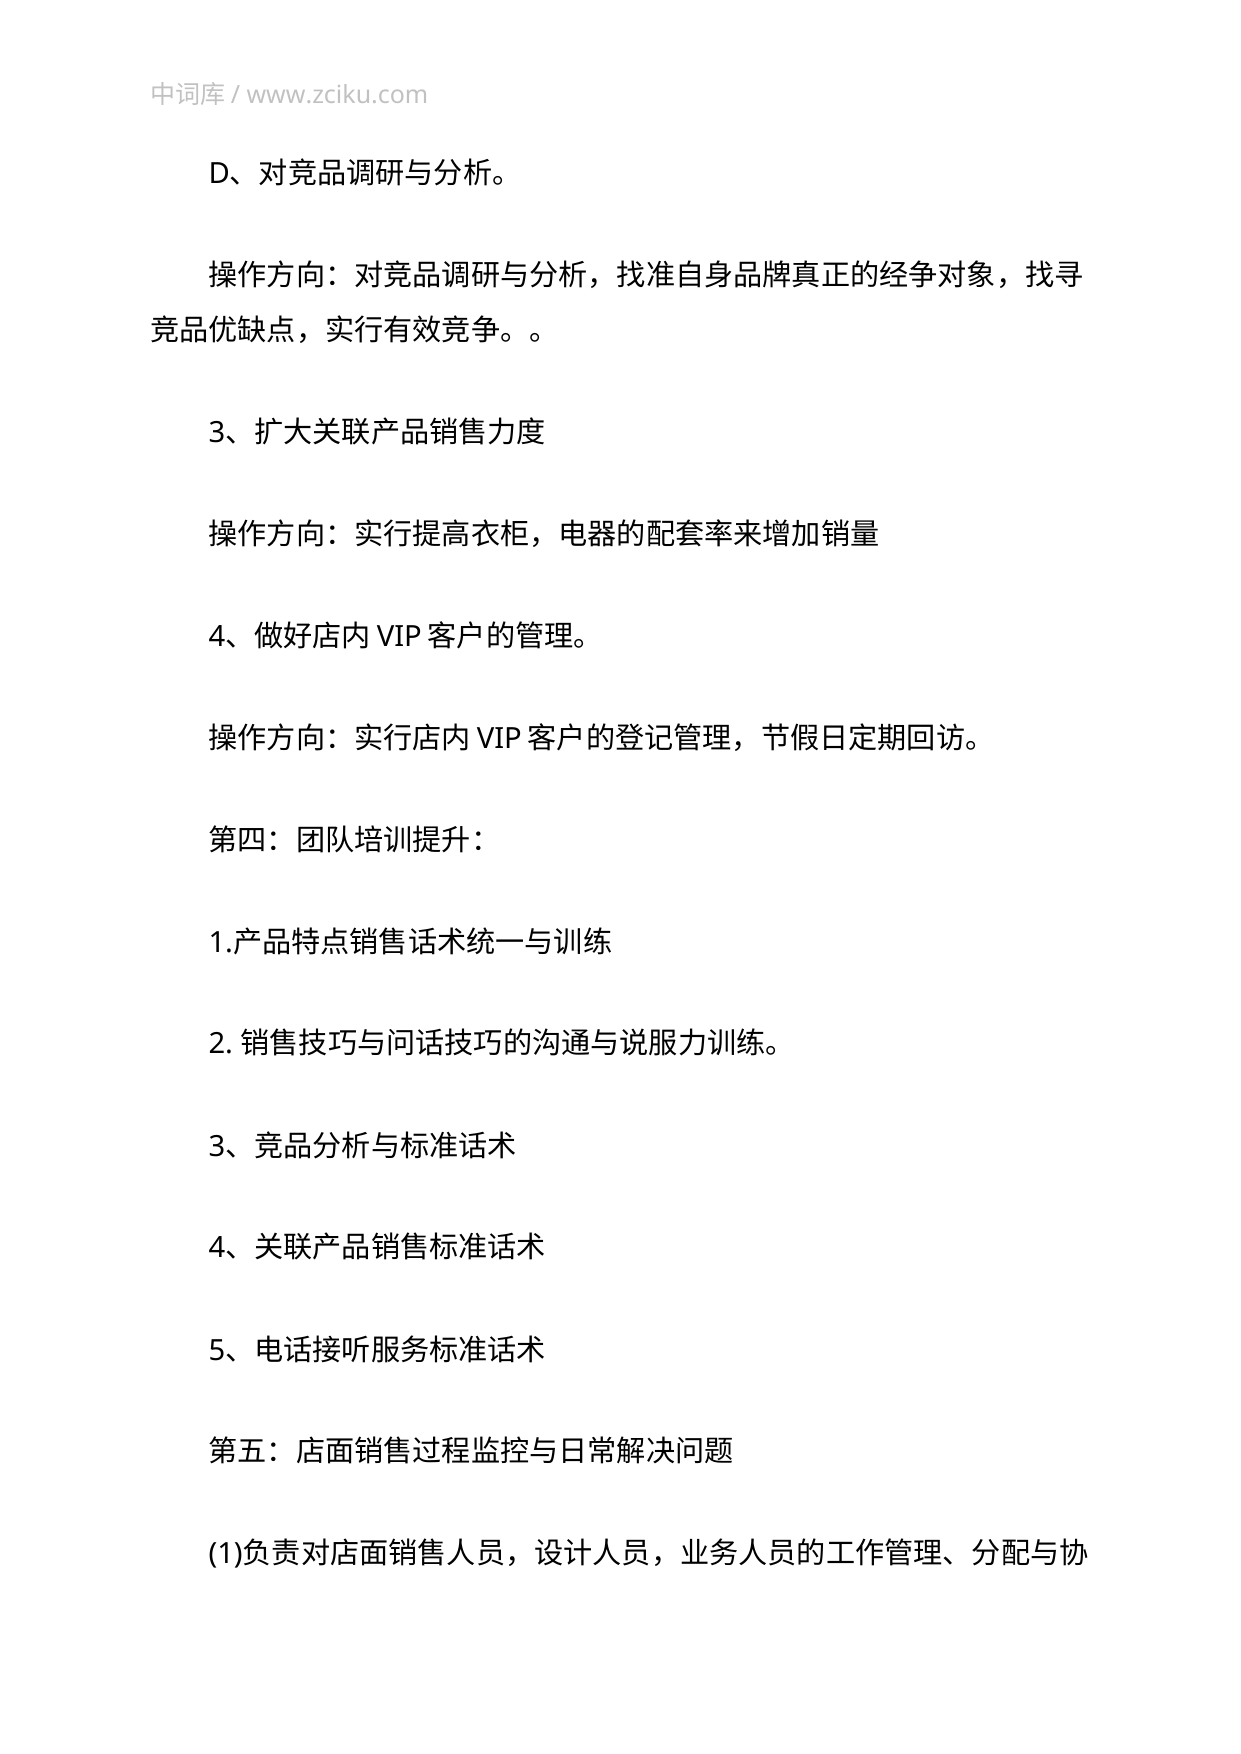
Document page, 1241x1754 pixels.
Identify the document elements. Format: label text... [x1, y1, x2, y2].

text 4、做好店内VIP客户的管理。 [150, 612, 1090, 655]
text 2. 销售技巧与问话技巧的沟通与说服力训练。 [150, 1020, 1090, 1062]
text 操作方向：对竞品调研与分析，找准自身品牌真正的经争对象，找寻竞品优缺点，实行有效竞争。。 [150, 252, 1090, 349]
text 第五：店面销售过程监控与日常解决问题 [150, 1428, 1090, 1470]
text 操作方向：实行提高衣柜，电器的配套率来增加销量 [150, 511, 1090, 553]
text 1.产品特点销售话术统一与训练 [150, 918, 1090, 961]
text 4、关联产品销售标准话术 [150, 1224, 1090, 1266]
text 3、竞品分析与标准话术 [150, 1122, 1090, 1164]
text 3、扩大关联产品销售力度 [150, 409, 1090, 451]
text 5、电话接听服务标准话术 [150, 1326, 1090, 1368]
text 操作方向：实行店内VIP客户的登记管理，节假日定期回访。 [150, 714, 1090, 757]
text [150, 1530, 1090, 1572]
text D、对竞品调研与分析。 [150, 150, 1090, 192]
text 第四：团队培训提升： [150, 816, 1090, 859]
